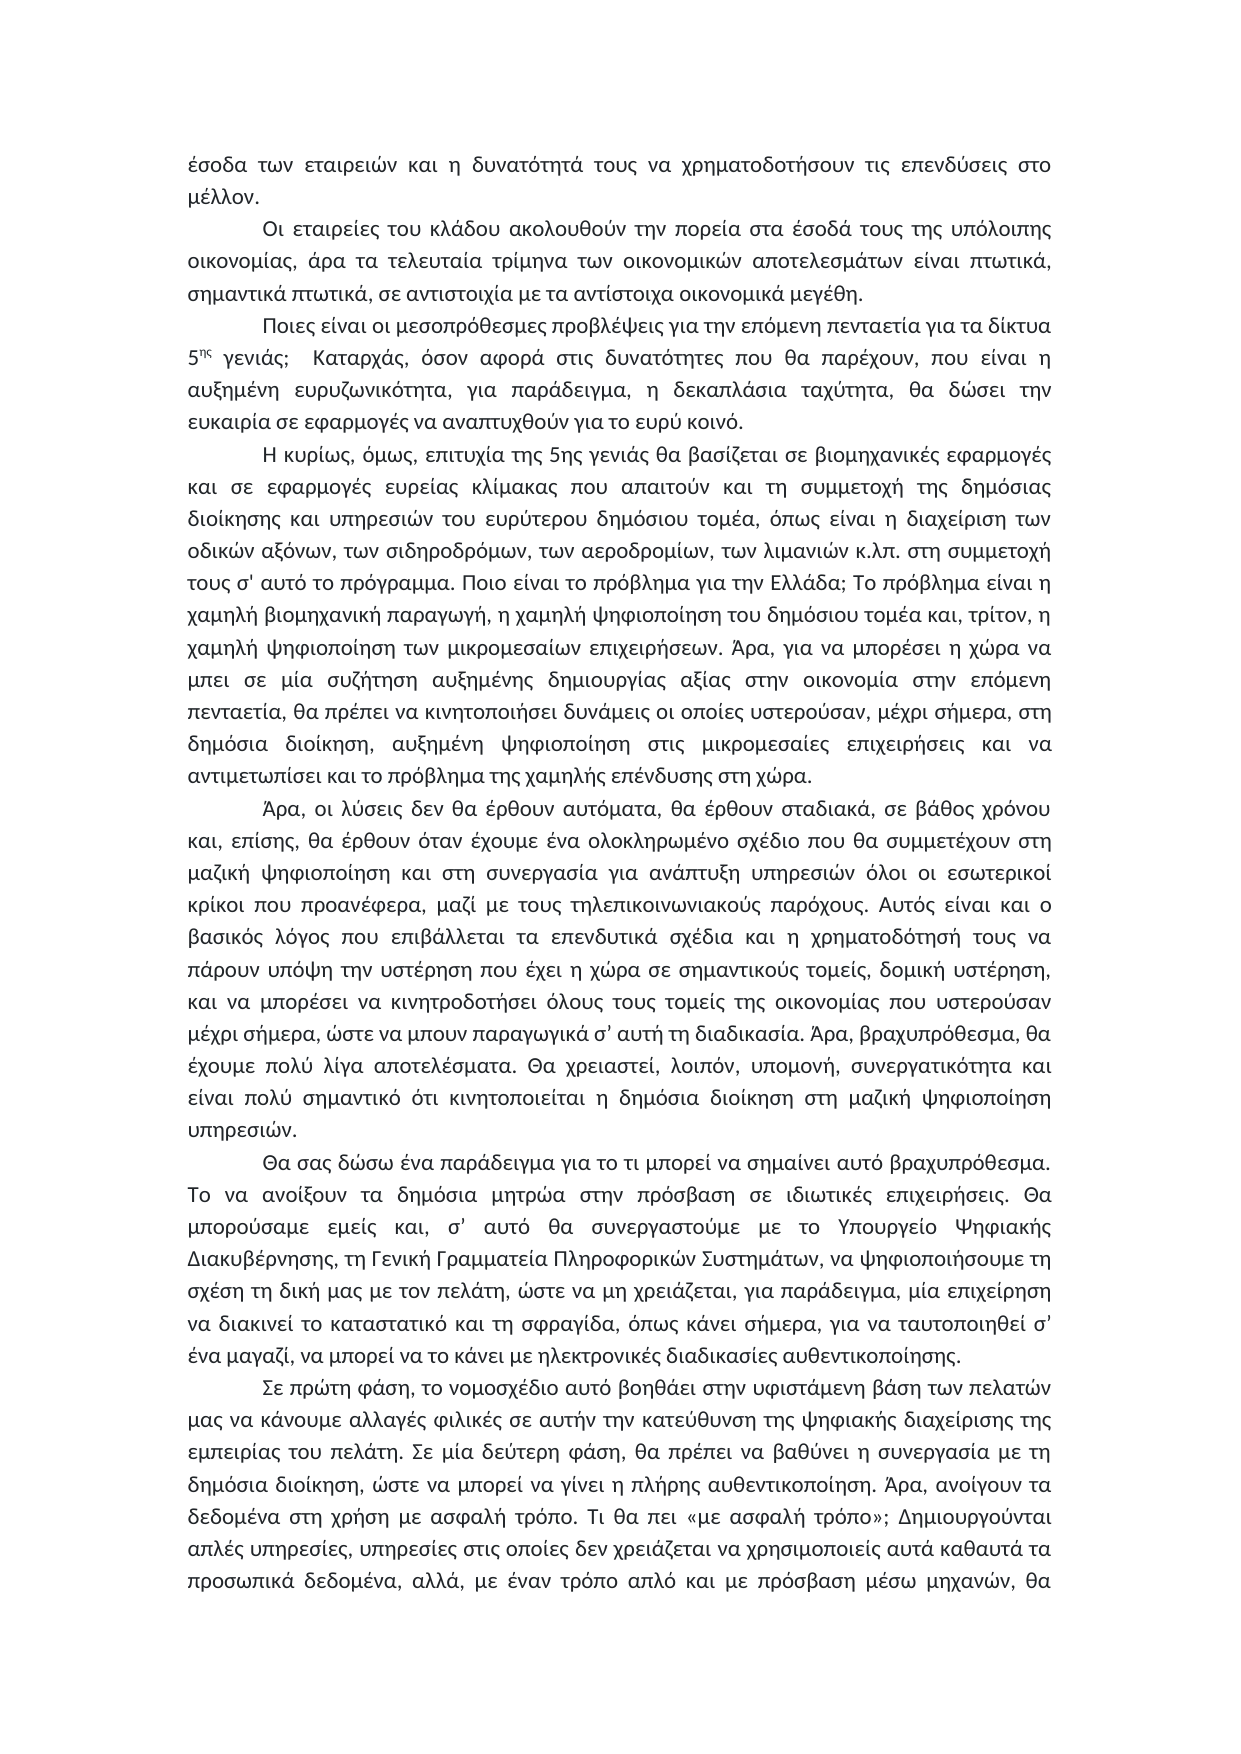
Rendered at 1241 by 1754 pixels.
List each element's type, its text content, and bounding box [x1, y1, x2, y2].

text Οι εταιρείες του κλάδου ακολουθούν την πορεία στα έσοδά τους της υπόλοιπης οικονομίας, άρα τα τελευταία τρίμηνα των οικονομικών αποτελεσμάτων είναι πτωτικά, σημαντικά πτωτικά, σε αντιστοιχία με τα αντίστοιχα οικονομικά μεγέθη. [187, 214, 1053, 307]
text Άρα, οι λύσεις δεν θα έρθουν αυτόματα, θα έρθουν σταδιακά, σε βάθος χρόνου και, επίσης, θα έρθουν όταν έχουμε ένα ολοκληρωμένο σχέδιο που θα συμμετέχουν στη μαζική ψηφιοποίηση και στη συνεργασία για ανάπτυξη υπηρεσιών όλοι οι εσωτερικοί κρίκοι που προανέφερα, μαζί με τους τηλεπικοινωνιακούς παρόχους. Αυτός είναι και ο βασικός λόγος που επιβάλλεται τα επενδυτικά σχέδια και η χρηματοδότησή τους να πάρουν υπόψη την υστέρηση που έχει η χώρα σε σημαντικούς τομείς, δομική υστέρηση, και να μπορέσει να κινητροδοτήσει όλους τους τομείς της οικονομίας που υστερούσαν μέχρι σήμερα, ώστε να μπουν παραγωγικά σ’ αυτή τη διαδικασία. Άρα, βραχυπρόθεσμα, θα έχουμε πολύ λίγα αποτελέσματα. Θα χρειαστεί, λοιπόν, υπομονή, συνεργατικότητα και είναι πολύ σημαντικό ότι κινητοποιείται η δημόσια διοίκηση στη μαζική ψηφιοποίηση υπηρεσιών. [187, 794, 1053, 1144]
text Θα σας δώσω ένα παράδειγμα για το τι μπορεί να σημαίνει αυτό βραχυπρόθεσμα. Το να ανοίξουν τα δημόσια μητρώα στην πρόσβαση σε ιδιωτικές επιχειρήσεις. Θα μπορούσαμε εμείς και, σ’ αυτό θα συνεργαστούμε με το Υπουργείο Ψηφιακής Διακυβέρνησης, τη Γενική Γραμματεία Πληροφορικών Συστημάτων, να ψηφιοποιήσουμε τη σχέση τη δική μας με τον πελάτη, ώστε να μη χρειάζεται, για παράδειγμα, μία επιχείρηση να διακινεί το καταστατικό και τη σφραγίδα, όπως κάνει σήμερα, για να ταυτοποιηθεί σ’ ένα μαγαζί, να μπορεί να το κάνει με ηλεκτρονικές διαδικασίες αυθεντικοποίησης. [187, 1148, 1053, 1369]
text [187, 150, 1053, 210]
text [187, 1373, 1053, 1594]
text Η κυρίως, όμως, επιτυχία της 5ης γενιάς θα βασίζεται σε βιομηχανικές εφαρμογές και σε εφαρμογές ευρείας κλίμακας που απαιτούν και τη συμμετοχή της δημόσιας διοίκησης και υπηρεσιών του ευρύτερου δημόσιου τομέα, όπως είναι η διαχείριση των οδικών αξόνων, των σιδηροδρόμων, των αεροδρομίων, των λιμανιών κ.λπ. στη συμμετοχή τους σ' αυτό το πρόγραμμα. Ποιο είναι το πρόβλημα για την Ελλάδα; Το πρόβλημα είναι η χαμηλή βιομηχανική παραγωγή, η χαμηλή ψηφιοποίηση του δημόσιου τομέα και, τρίτον, η χαμηλή ψηφιοποίηση των μικρομεσαίων επιχειρήσεων. Άρα, για να μπορέσει η χώρα να μπει σε μία συζήτηση αυξημένης δημιουργίας αξίας στην οικονομία στην επόμενη πενταετία, θα πρέπει να κινητοποιήσει δυνάμεις οι οποίες υστερούσαν, μέχρι σήμερα, στη δημόσια διοίκηση, αυξημένη ψηφιοποίηση στις μικρομεσαίες επιχειρήσεις και να αντιμετωπίσει και το πρόβλημα της χαμηλής επένδυσης στη χώρα. [187, 440, 1053, 789]
text Ποιες είναι οι μεσοπρόθεσμες προβλέψεις για την επόμενη πενταετία για τα δίκτυα 5ης γενιάς; Καταρχάς, όσον αφορά στις δυνατότητες που θα παρέχουν, που είναι η αυξημένη ευρυζωνικότητα, για παράδειγμα, η δεκαπλάσια ταχύτητα, θα δώσει την ευκαιρία σε εφαρμογές να αναπτυχθούν για το ευρύ κοινό. [187, 311, 1053, 436]
